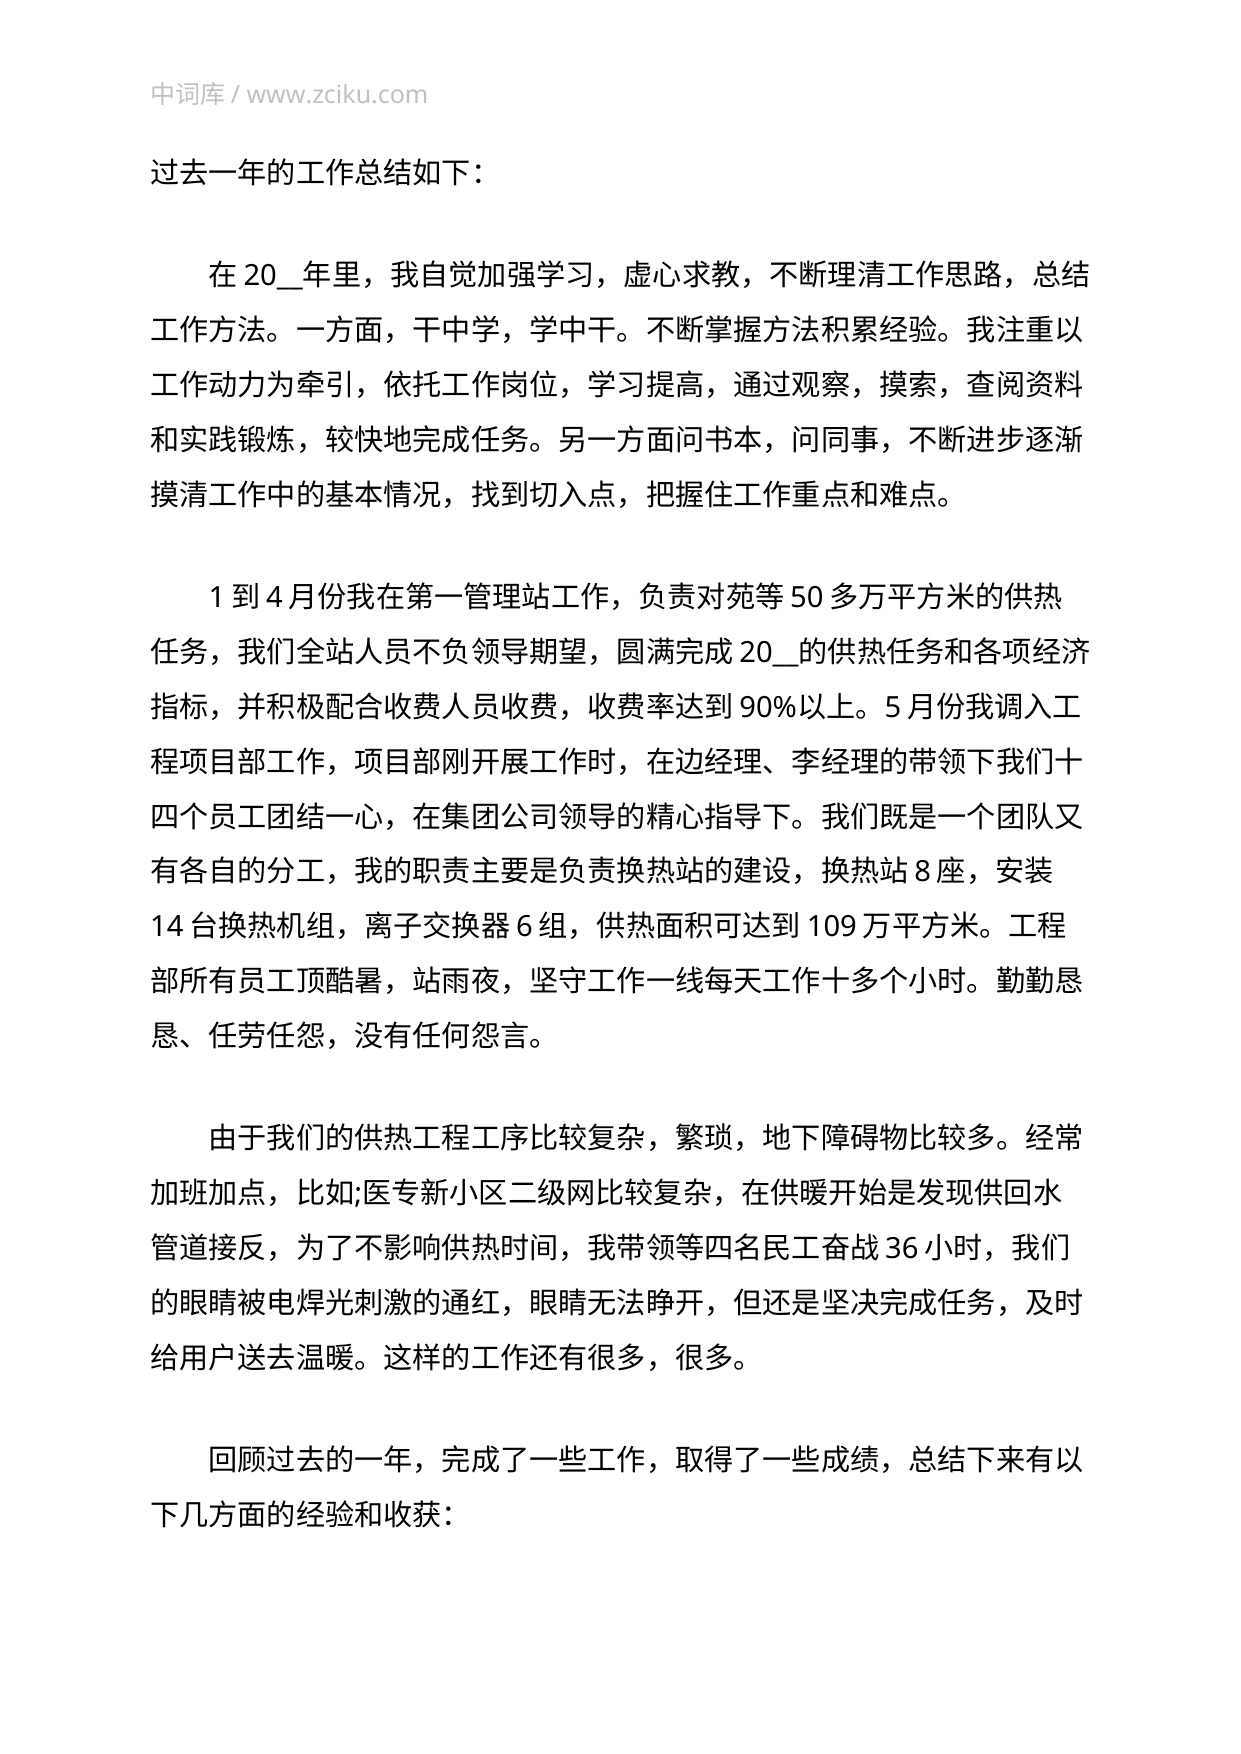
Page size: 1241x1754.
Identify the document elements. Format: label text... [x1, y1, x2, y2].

text 1到4月份我在第一管理站工作，负责对苑等50多万平方米的供热任务，我们全站人员不负领导期望，圆满完成20__的供热任务和各项经济指标，并积极配合收费人员收费，收费率达到90%以上。5月份我调入工程项目部工作，项目部刚开展工作时，在边经理、李经理的带领下我们十四个员工团结一心，在集团公司领导的精心指导下。我们既是一个团队又有各自的分工，我的职责主要是负责换热站的建设，换热站8座，安装14台换热机组，离子交换器6组，供热面积可达到109万平方米。工程部所有员工顶酷暑，站雨夜，坚守工作一线每天工作十多个小时。勤勤恳恳、任劳任怨，没有任何怨言。 [150, 573, 1090, 1055]
text 回顾过去的一年，完成了一些工作，取得了一些成绩，总结下来有以下几方面的经验和收获： [150, 1436, 1090, 1533]
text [150, 150, 1090, 192]
text 由于我们的供热工程工序比较复杂，繁琐，地下障碍物比较多。经常加班加点，比如;医专新小区二级网比较复杂，在供暖开始是发现供回水管道接反，为了不影响供热时间，我带领等四名民工奋战36小时，我们的眼睛被电焊光刺激的通红，眼睛无法睁开，但还是坚决完成任务，及时给用户送去温暖。这样的工作还有很多，很多。 [150, 1115, 1090, 1377]
text 在20__年里，我自觉加强学习，虚心求教，不断理清工作思路，总结工作方法。一方面，干中学，学中干。不断掌握方法积累经验。我注重以工作动力为牵引，依托工作岗位，学习提高，通过观察，摸索，查阅资料和实践锻炼，较快地完成任务。另一方面问书本，问同事，不断进步逐渐摸清工作中的基本情况，找到切入点，把握住工作重点和难点。 [150, 252, 1090, 514]
